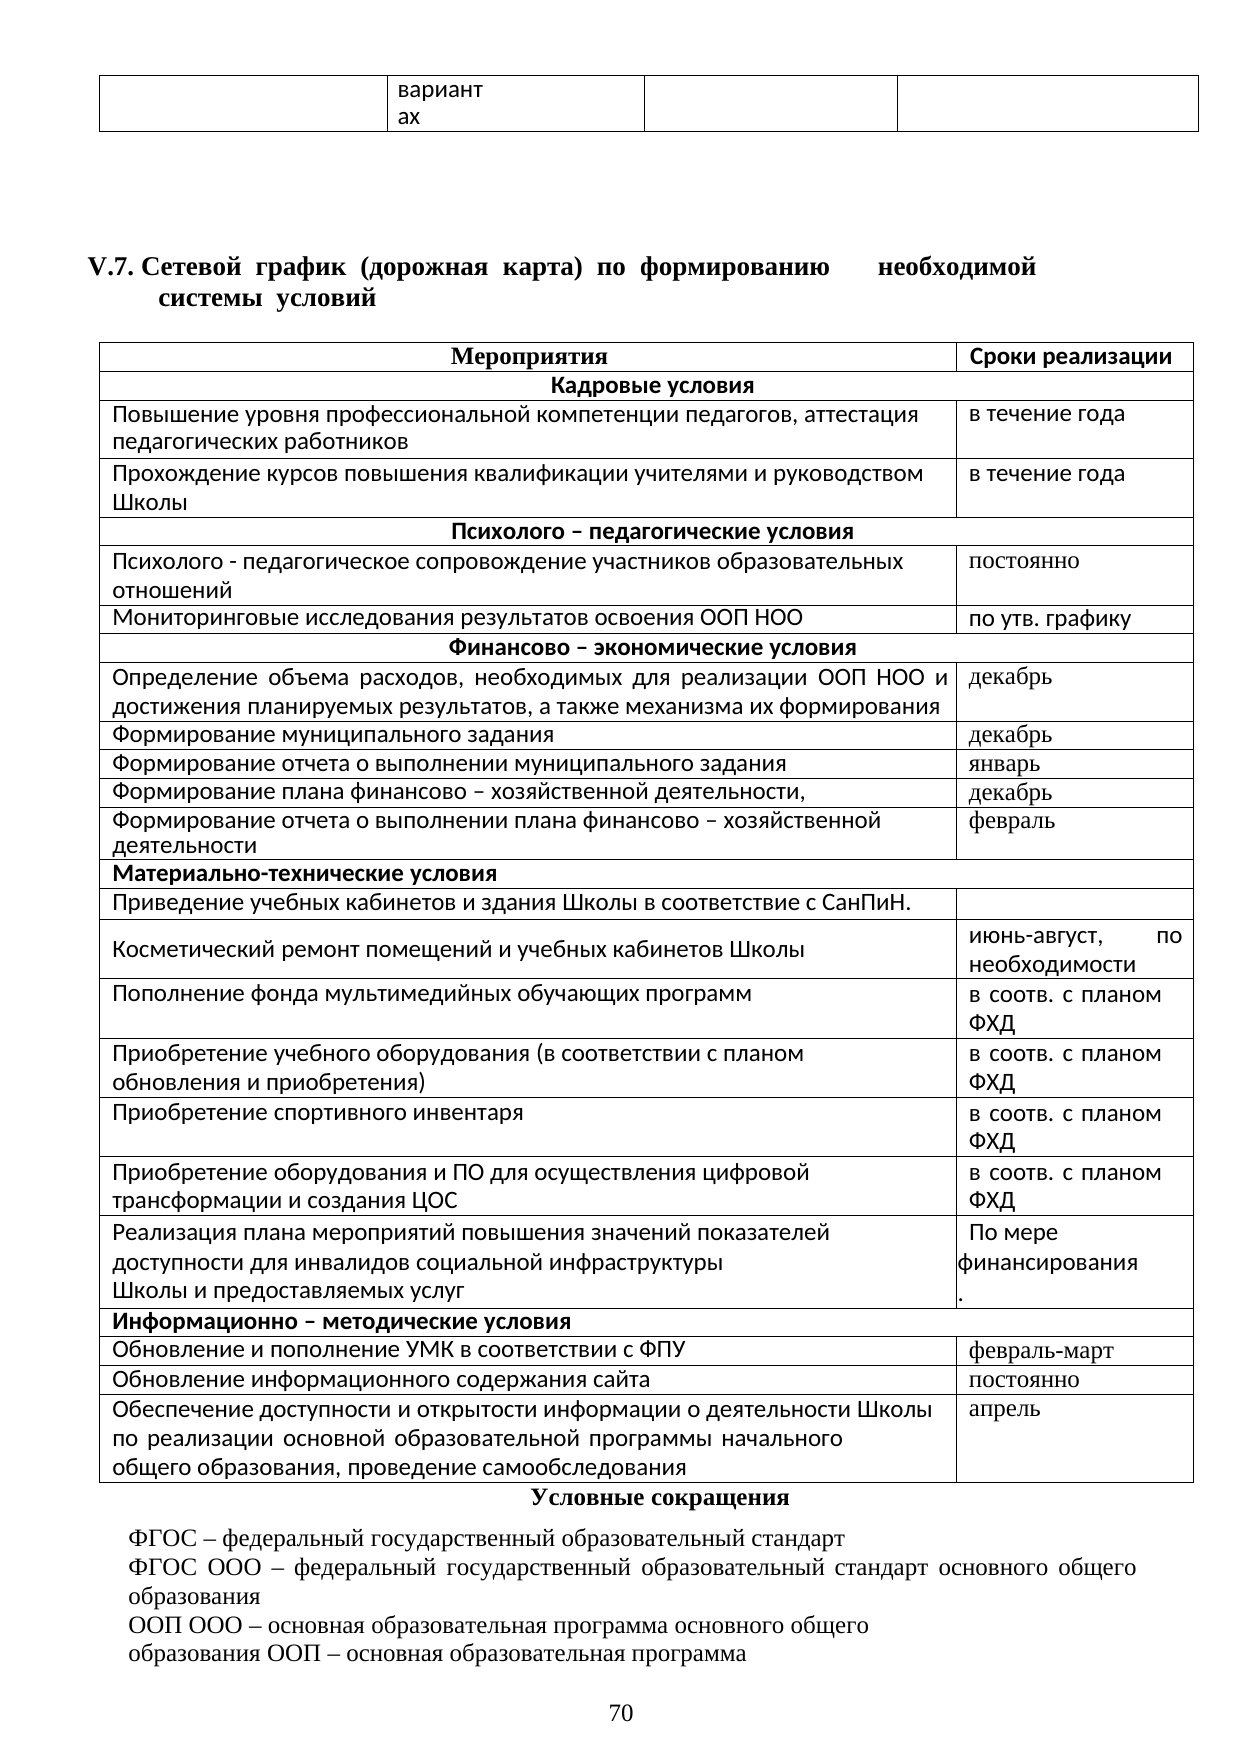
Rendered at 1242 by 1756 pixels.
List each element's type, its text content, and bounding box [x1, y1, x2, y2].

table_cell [898, 76, 1198, 131]
table_cell в соотв. с планом ФХД [957, 979, 1193, 1038]
table_cell в течение года [957, 401, 1193, 458]
table_cell Приобретение учебного оборудования (в соответствии с планом обновления и приобретения) [100, 1039, 956, 1097]
text ФГОС ООО – федеральный государственный образовательный стандарт основного общего образования [128, 1552, 1167, 1610]
table_cell Информационно – методические условия [100, 1309, 1193, 1336]
table_cell декабрь [957, 779, 1193, 807]
table_cell Реализация плана мероприятий повышения значений показателей доступности для инвалидов социальной инфраструктуры Школы и предоставляемых услуг [100, 1216, 956, 1307]
table_cell Обновление и пополнение УМК в соответствии с ФПУ [100, 1337, 956, 1365]
table_cell Приведение учебных кабинетов и здания Школы в соответствие с СанПиН. [100, 889, 956, 919]
table_cell апрель [957, 1395, 1193, 1482]
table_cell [645, 76, 897, 131]
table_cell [388, 76, 644, 131]
text ФГОС – федеральный государственный образовательный стандарт [128, 1524, 1167, 1552]
table_cell Косметический ремонт помещений и учебных кабинетов Школы [100, 920, 956, 978]
table_cell Обеспечение доступности и открытости информации о деятельности Школы по реализации основной образовательной программы начального общего образования, проведение самообследования [100, 1395, 956, 1482]
table_cell Мониторинговые исследования результатов освоения ООП НОО [100, 606, 956, 633]
table_cell Формирование отчета о выполнении плана финансово – хозяйственной деятельности [100, 808, 956, 859]
table_cell Повышение уровня профессиональной компетенции педагогов, аттестация педагогических работников [100, 401, 956, 458]
table_cell Формирование плана финансово – хозяйственной деятельности, [100, 779, 956, 807]
table_cell декабрь [957, 722, 1193, 749]
text Условные сокращения [530, 1483, 1167, 1511]
table_cell По мере финансирования. [957, 1216, 1193, 1307]
table_cell июнь-август, по необходимости [957, 920, 1193, 978]
list V.7. Сетевой график (дорожная карта) по формированию необходимой системы условий [87, 250, 1132, 312]
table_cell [100, 76, 387, 131]
table_cell в соотв. с планом ФХД [957, 1157, 1193, 1215]
table_cell постоянно [957, 546, 1193, 604]
table_cell Материально-технические условия [100, 860, 1193, 888]
table_cell февраль [957, 808, 1193, 859]
table_cell январь [957, 750, 1193, 778]
table_cell Прохождение курсов повышения квалификации учителями и руководством Школы [100, 459, 956, 517]
table_header Сроки реализации [957, 343, 1193, 371]
table_cell Формирование отчета о выполнении муниципального задания [100, 750, 956, 778]
table_cell Определение объема расходов, необходимых для реализации ООП НОО и достижения планируемых результатов, а также механизма их формирования [100, 663, 956, 721]
table_cell Формирование муниципального задания [100, 722, 956, 749]
table_cell Финансово – экономические условия [100, 634, 1193, 662]
table_cell декабрь [957, 663, 1193, 721]
table_cell февраль-март [957, 1337, 1193, 1365]
table_cell в соотв. с планом ФХД [957, 1098, 1193, 1156]
table_cell Приобретение оборудования и ПО для осуществления цифровой трансформации и создания ЦОС [100, 1157, 956, 1215]
text ООП ООО – основная образовательная программа основного общего образования ООП – основная образовательная программа [128, 1610, 949, 1667]
table_cell в течение года [957, 459, 1193, 517]
table_cell Приобретение спортивного инвентаря [100, 1098, 956, 1156]
table_cell [957, 889, 1193, 919]
table_cell Кадровые условия [100, 372, 1193, 399]
table_cell Психолого - педагогическое сопровождение участников образовательных отношений [100, 546, 956, 604]
table_cell Обновление информационного содержания сайта [100, 1366, 956, 1394]
table_cell Психолого – педагогические условия [100, 518, 1193, 545]
table_cell в соотв. с планом ФХД [957, 1039, 1193, 1097]
table_cell постоянно [957, 1366, 1193, 1394]
table_header Мероприятия [100, 343, 956, 371]
table_cell Пополнение фонда мультимедийных обучающих программ [100, 979, 956, 1038]
table_cell по утв. графику [957, 606, 1193, 633]
